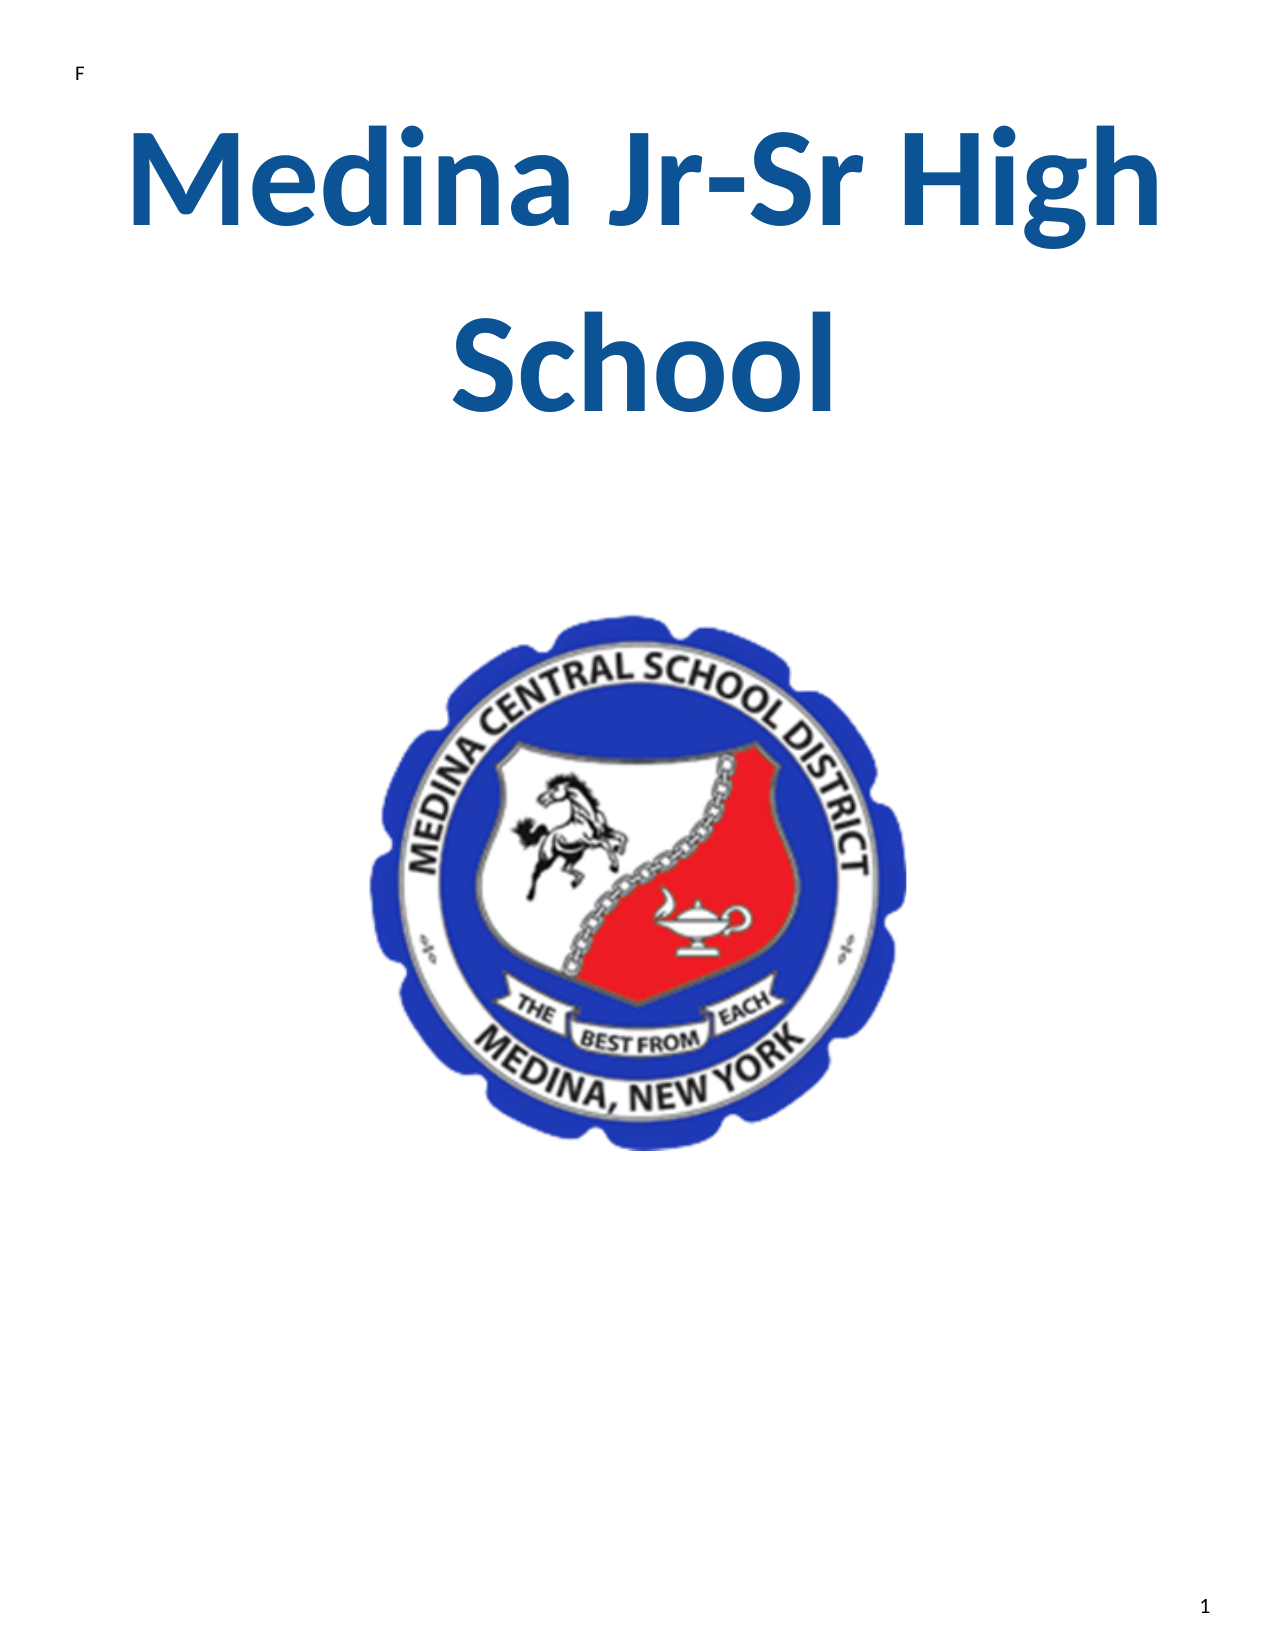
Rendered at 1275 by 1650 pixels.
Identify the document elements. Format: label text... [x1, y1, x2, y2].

picture [368, 604, 907, 1151]
text Medina Jr-Sr High School [75, 87, 1215, 447]
text F [75, 60, 1215, 85]
